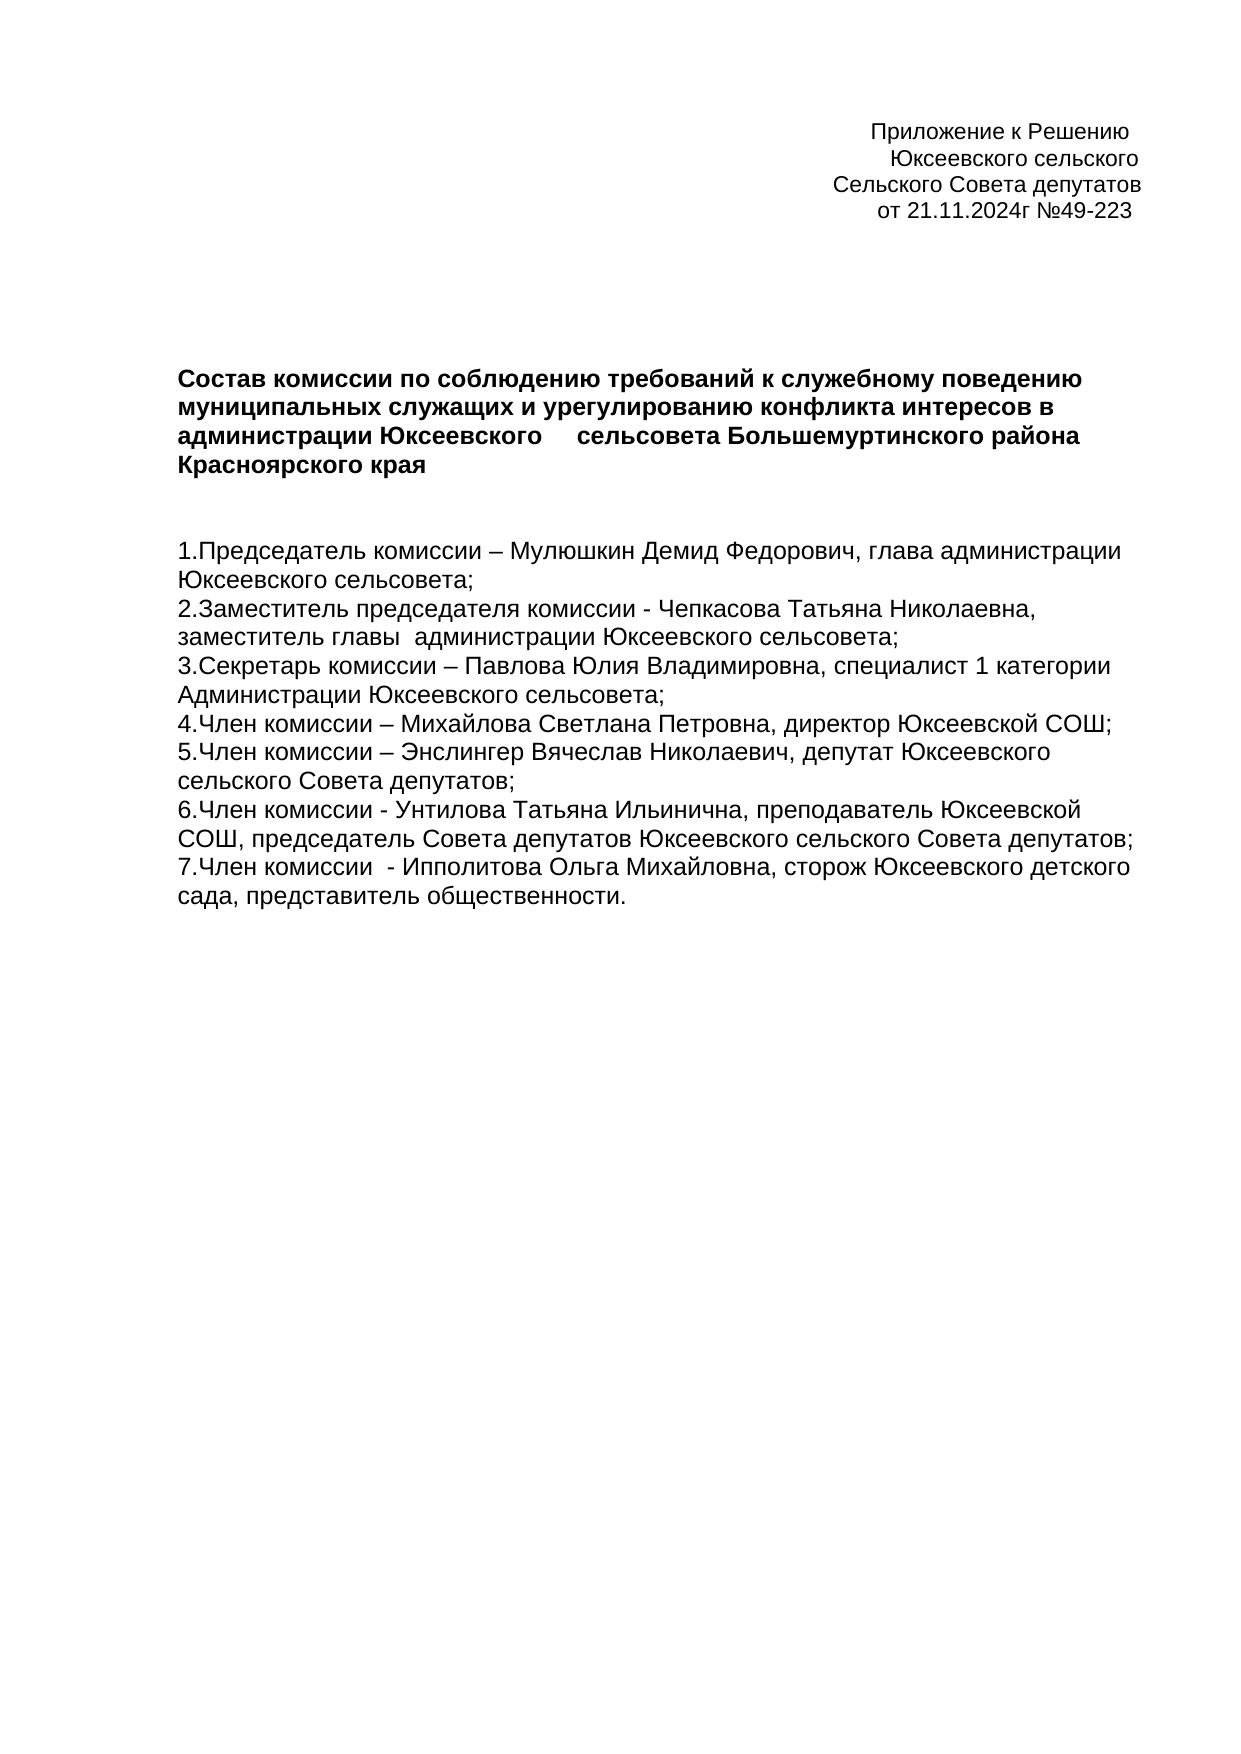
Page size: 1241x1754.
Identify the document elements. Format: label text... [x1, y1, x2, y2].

text 4.Член комиссии – Михайлова Светлана Петровна, директор Юксеевской СОШ; [177, 709, 1152, 737]
text 1.Председатель комиссии – Мулюшкин Демид Федорович, глава администрации Юксеевского сельсовета; [177, 536, 1152, 594]
text 2.Заместитель председателя комиссии - Чепкасова Татьяна Николаевна, заместитель главы администрации Юксеевского сельсовета; [177, 594, 1152, 651]
text 3.Секретарь комиссии – Павлова Юлия Владимировна, специалист 1 категории [177, 651, 1152, 680]
text Приложение к Решению [177, 118, 1152, 144]
text Администрации Юксеевского сельсовета; [177, 680, 1152, 709]
text Юксеевского сельского [177, 144, 1152, 171]
text Состав комиссии по соблюдению требований к служебному поведению муниципальных служащих и урегулированию конфликта интересов в администрации Юксеевского сельсовета Большемуртинского района Красноярского края [177, 364, 1152, 479]
text 7.Член комиссии - Ипполитова Ольга Михайловна, сторож Юксеевского детского сада, представитель общественности. [177, 852, 1152, 910]
text Сельского Совета депутатов [177, 171, 1152, 197]
text от 21.11.2024г №49-223 [177, 197, 1152, 223]
text 6.Член комиссии - Унтилова Татьяна Ильинична, преподаватель Юксеевской СОШ, председатель Совета депутатов Юксеевского сельского Совета депутатов; [177, 795, 1152, 852]
text 5.Член комиссии – Энслингер Вячеслав Николаевич, депутат Юксеевского сельского Совета депутатов; [177, 737, 1152, 795]
